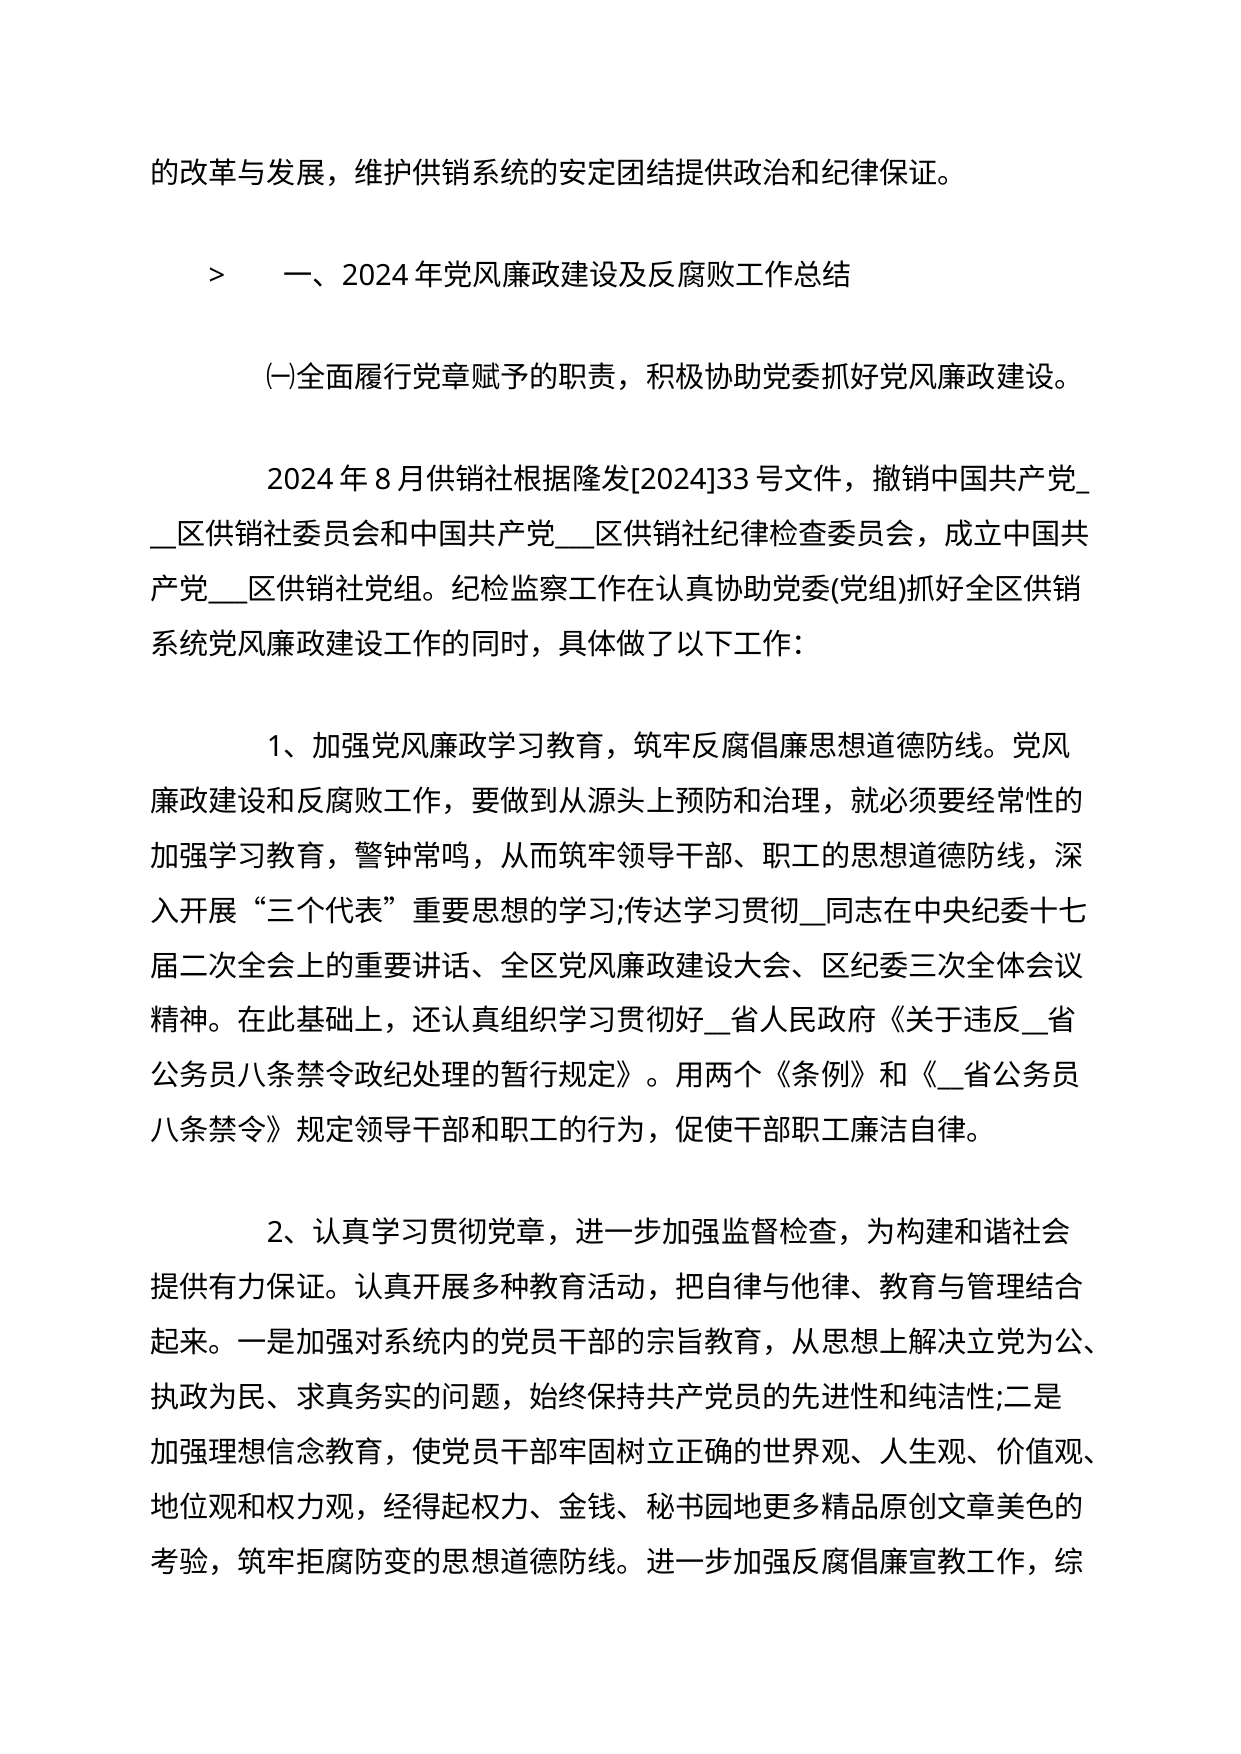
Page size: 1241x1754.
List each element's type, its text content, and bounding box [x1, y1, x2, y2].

text > 一、2024年党风廉政建设及反腐败工作总结 [150, 252, 1090, 294]
text 2024年8月供销社根据隆发[2024]33号文件，撤销中国共产党___区供销社委员会和中国共产党___区供销社纪律检查委员会，成立中国共产党___区供销社党组。纪检监察工作在认真协助党委(党组)抓好全区供销系统党风廉政建设工作的同时，具体做了以下工作： [150, 456, 1090, 663]
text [150, 1209, 1090, 1581]
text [150, 150, 1090, 192]
text 1、加强党风廉政学习教育，筑牢反腐倡廉思想道德防线。党风廉政建设和反腐败工作，要做到从源头上预防和治理，就必须要经常性的加强学习教育，警钟常鸣，从而筑牢领导干部、职工的思想道德防线，深入开展“三个代表”重要思想的学习;传达学习贯彻__同志在中央纪委十七届二次全会上的重要讲话、全区党风廉政建设大会、区纪委三次全体会议精神。在此基础上，还认真组织学习贯彻好__省人民政府《关于违反__省公务员八条禁令政纪处理的暂行规定》。用两个《条例》和《__省公务员八条禁令》规定领导干部和职工的行为，促使干部职工廉洁自律。 [150, 722, 1090, 1149]
text ㈠全面履行党章赋予的职责，积极协助党委抓好党风廉政建设。 [150, 354, 1090, 396]
